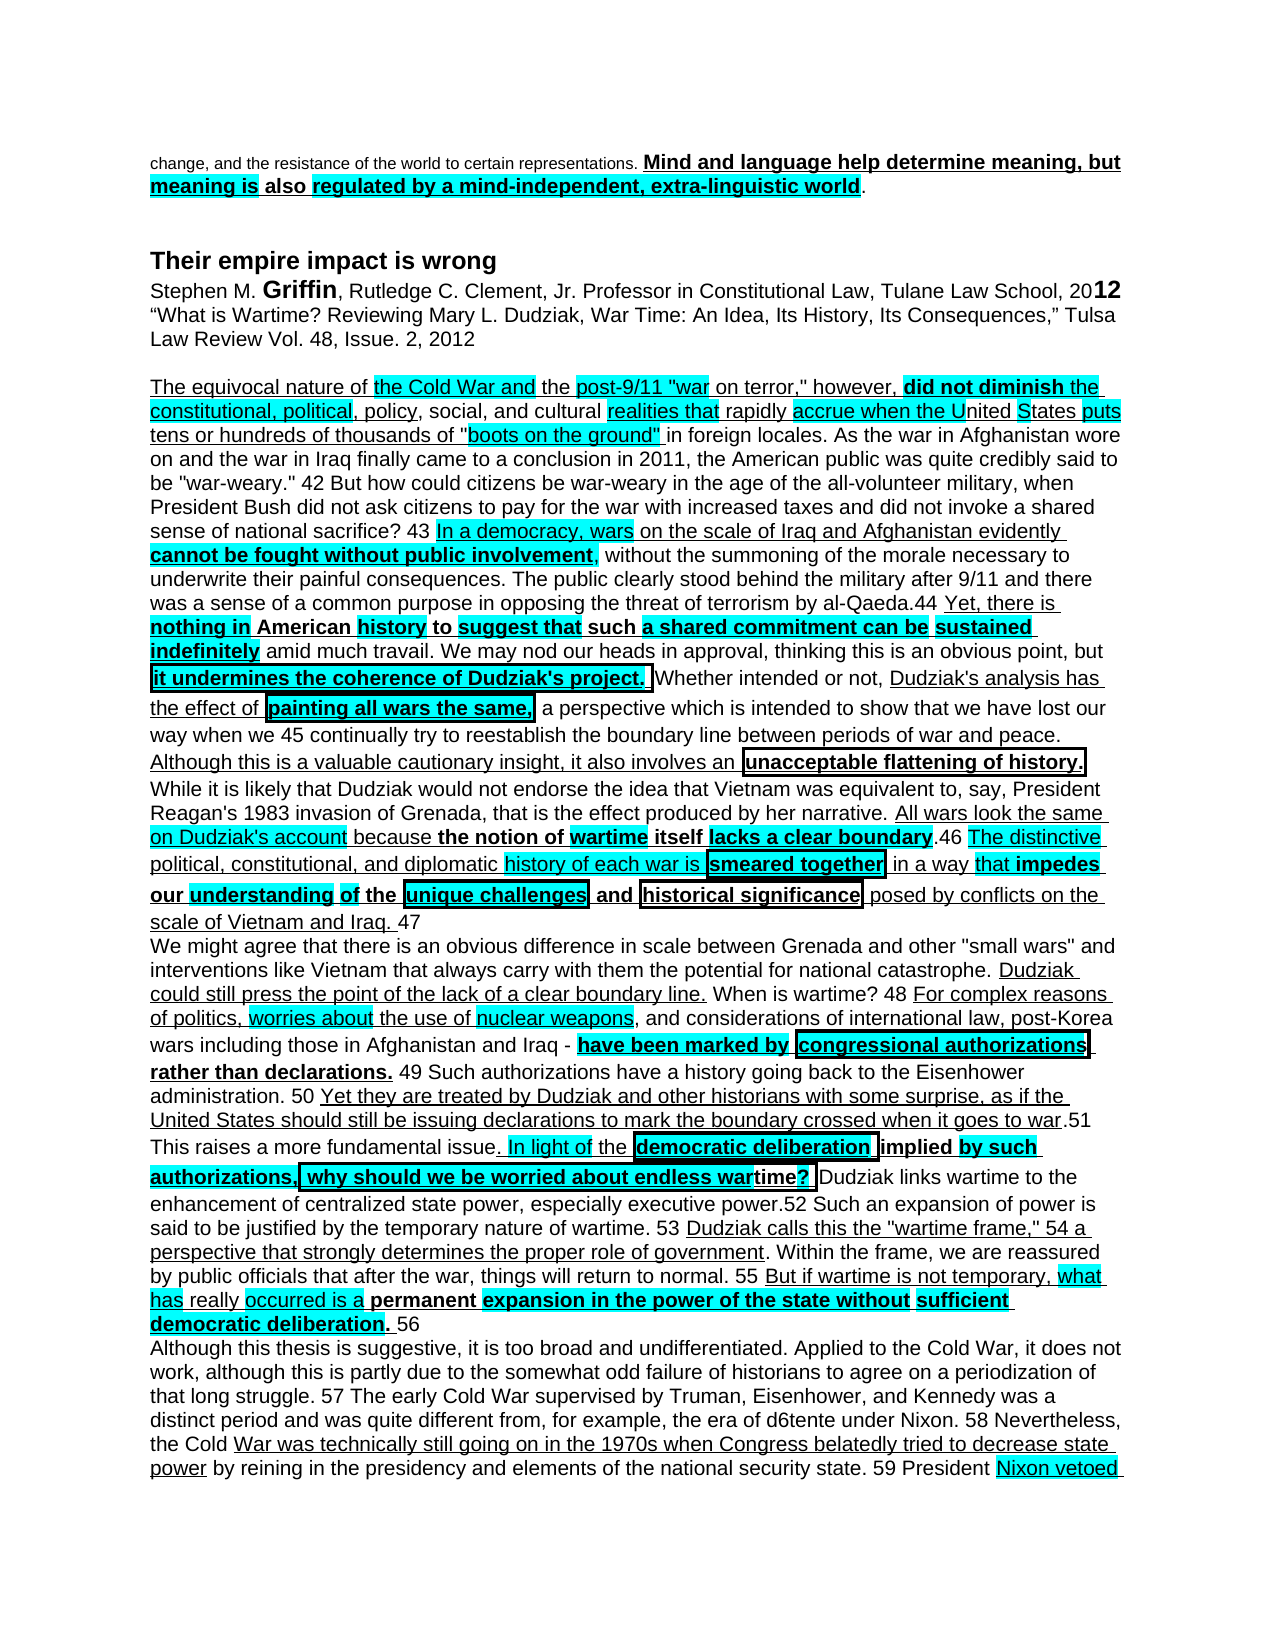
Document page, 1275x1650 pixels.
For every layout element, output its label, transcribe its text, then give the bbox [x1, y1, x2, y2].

text Their empire impact is wrong [150, 246, 1125, 274]
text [150, 1336, 1125, 1479]
text We might agree that there is an obvious difference in scale between Grenada and other "small wars" and interventions like Vietnam that always carry with them the potential for national catastrophe. Dudziak could still press the point of the lack of a clear boundary line. When is wartime? 48 For complex reasons of politics, worries about the use of nuclear weapons, and considerations of international law, post-Korea wars including those in Afghanistan and Iraq - have been marked by congressional authorizations rather than declarations. 49 Such authorizations have a history going back to the Eisenhower administration. 50 Yet they are treated by Dudziak and other historians with some surprise, as if the United States should still be issuing declarations to mark the boundary crossed when it goes to war.51 This raises a more fundamental issue. In light of the democratic deliberation implied by such authorizations, why should we be worried about endless wartime? Dudziak links wartime to the enhancement of centralized state power, especially executive power.52 Such an expansion of power is said to be justified by the temporary nature of wartime. 53 Dudziak calls this the "wartime frame," 54 a perspective that strongly determines the proper role of government. Within the frame, we are reassured by public officials that after the war, things will return to normal. 55 But if wartime is not temporary, what has really occurred is a permanent expansion in the power of the state without sufficient democratic deliberation. 56 [150, 933, 1125, 1336]
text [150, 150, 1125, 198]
text The equivocal nature of the Cold War and the post-9/11 "war on terror," however, did not diminish the constitutional, political, policy, social, and cultural realities that rapidly accrue when the United States puts tens or hundreds of thousands of "boots on the ground" in foreign locales. As the war in Afghanistan wore on and the war in Iraq finally came to a conclusion in 2011, the American public was quite credibly said to be "war-weary." 42 But how could citizens be war-weary in the age of the all-volunteer military, when President Bush did not ask citizens to pay for the war with increased taxes and did not invoke a shared sense of national sacrifice? 43 In a democracy, wars on the scale of Iraq and Afghanistan evidently cannot be fought without public involvement, without the summoning of the morale necessary to underwrite their painful consequences. The public clearly stood behind the military after 9/11 and there was a sense of a common purpose in opposing the threat of terrorism by al-Qaeda.44 Yet, there is nothing in American history to suggest that such a shared commitment can be sustained indefinitely amid much travail. We may nod our heads in approval, thinking this is an obvious point, but it undermines the coherence of Dudziak's project. Whether intended or not, Dudziak's analysis has the effect of painting all wars the same, a perspective which is intended to show that we have lost our way when we 45 continually try to reestablish the boundary line between periods of war and peace. Although this is a valuable cautionary insight, it also involves an unacceptable flattening of history. While it is likely that Dudziak would not endorse the idea that Vietnam was equivalent to, say, President Reagan's 1983 invasion of Grenada, that is the effect produced by her narrative. All wars look the same on Dudziak's account because the notion of wartime itself lacks a clear boundary.46 The distinctive political, constitutional, and diplomatic history of each war is smeared together in a way that impedes our understanding of the unique challenges and historical significance posed by conflicts on the scale of Vietnam and Iraq. 47 [150, 375, 1125, 933]
text Stephen M. Griffin, Rutledge C. Clement, Jr. Professor in Constitutional Law, Tulane Law School, 2012 “What is Wartime? Reviewing Mary L. Dudziak, War Time: An Idea, Its History, Its Consequences,” Tulsa Law Review Vol. 48, Issue. 2, 2012 [150, 274, 1125, 351]
